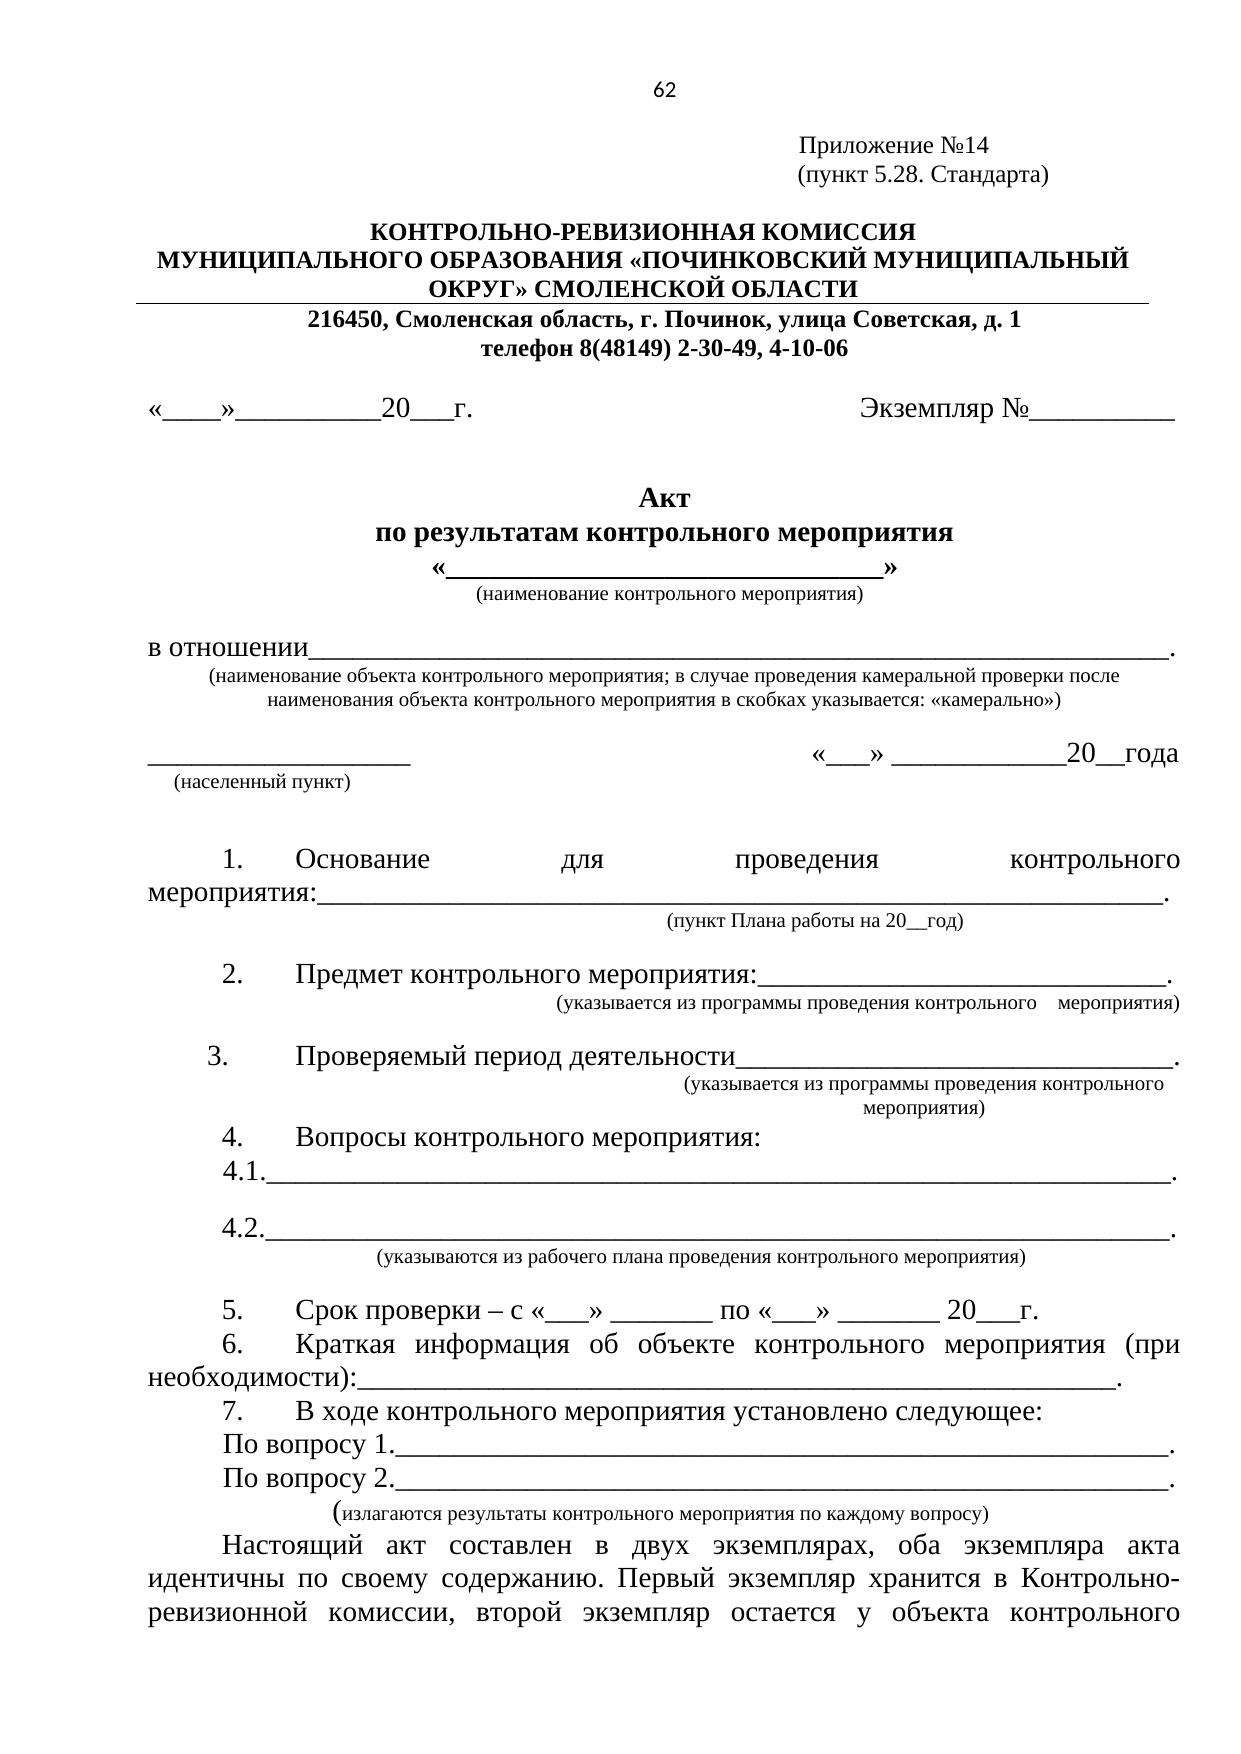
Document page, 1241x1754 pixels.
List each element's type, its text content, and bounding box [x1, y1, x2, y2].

text По вопросу 2._____________________________________________________. [223, 1460, 1181, 1493]
text по результатам контрольного мероприятия «______________________________» [148, 514, 1181, 581]
text Приложение №14 [799, 131, 1181, 159]
table_header КОНТРОЛЬНО-РЕВИЗИОННАЯ КОМИССИЯ МУНИЦИПАЛЬНОГО ОБРАЗОВАНИЯ «ПОЧИНКОВСКИЙ МУНИЦИПАЛЬНЫЙ ОКРУГ» СМОЛЕНСКОЙ ОБЛАСТИ [136, 217, 1149, 303]
list В ходе контрольного мероприятия установлено следующее: [148, 1393, 1181, 1426]
text __________________ «___» ____________20__года [148, 735, 1181, 769]
text (указываются из рабочего плана проведения контрольного мероприятия) [222, 1244, 1181, 1268]
text (указывается из программы проведения контрольного мероприятия) [399, 989, 1181, 1014]
text 4.2.______________________________________________________________. [222, 1211, 1181, 1244]
list Проверяемый период деятельности______________________________. [148, 1038, 1181, 1071]
list Предмет контрольного мероприятия:____________________________. [148, 956, 1181, 989]
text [148, 1527, 1181, 1628]
text 4.1.______________________________________________________________. [223, 1153, 1181, 1186]
list Краткая информация об объекте контрольного мероприятия (при необходимости):____________________________________________________. [148, 1326, 1181, 1393]
list Вопросы контрольного мероприятия: [148, 1119, 1181, 1153]
text 216450, Смоленская область, г. Починок, улица Советская, д. 1 [148, 304, 1181, 333]
text (наименование контрольного мероприятия) [148, 581, 1181, 605]
text (указывается из программы проведения контрольного мероприятия) [667, 1071, 1181, 1119]
text «____»__________20___г. Экземпляр №__________ [148, 390, 1181, 423]
text (излагаются результаты контрольного мероприятия по каждому вопросу) [223, 1493, 1181, 1527]
text Акт [148, 481, 1181, 514]
text (пункт 5.28. Стандарта) [797, 159, 1181, 188]
text (пункт Плана работы на 20__год) [667, 908, 1181, 932]
text (наименование объекта контрольного мероприятия; в случае проведения камеральной проверки после наименования объекта контрольного мероприятия в скобках указывается: «камерально») [148, 663, 1181, 711]
list Основание для проведения контрольного мероприятия:__________________________________________________________. [148, 841, 1181, 908]
list Срок проверки – с «___» _______ по «___» _______ 20___г. [148, 1292, 1181, 1326]
text телефон 8(48149) 2-30-49, 4-10-06 [148, 333, 1181, 361]
text По вопросу 1._____________________________________________________. [223, 1426, 1181, 1460]
text (населенный пункт) [148, 769, 1181, 793]
text в отношении___________________________________________________________. [148, 629, 1181, 663]
